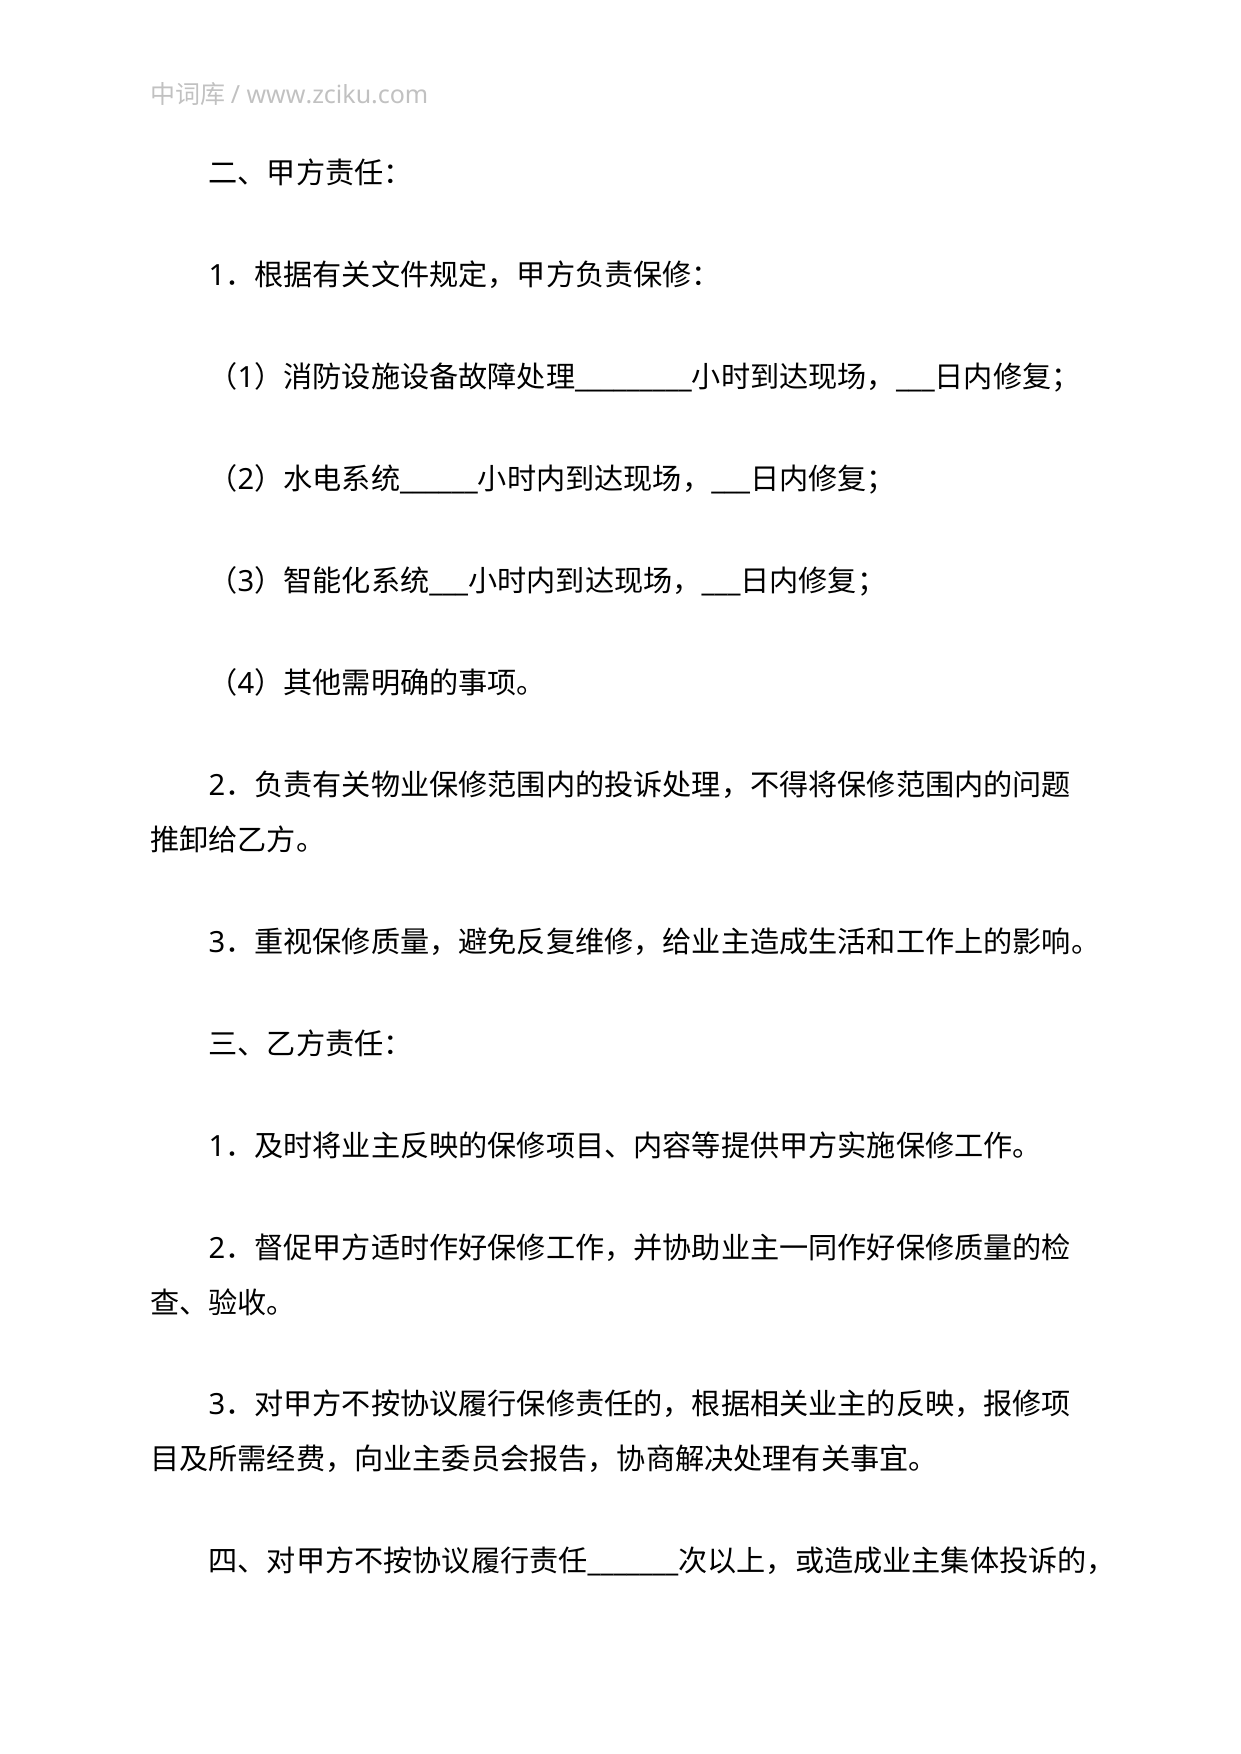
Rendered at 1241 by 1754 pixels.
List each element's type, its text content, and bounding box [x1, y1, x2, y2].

text 2．负责有关物业保修范围内的投诉处理，不得将保修范围内的问题推卸给乙方。 [150, 762, 1090, 859]
text 1．及时将业主反映的保修项目、内容等提供甲方实施保修工作。 [150, 1122, 1090, 1164]
text 3．重视保修质量，避免反复维修，给业主造成生活和工作上的影响。 [150, 918, 1090, 961]
text （3）智能化系统___小时内到达现场，___日内修复； [150, 558, 1090, 600]
text 3．对甲方不按协议履行保修责任的，根据相关业主的反映，报修项目及所需经费，向业主委员会报告，协商解决处理有关事宜。 [150, 1381, 1090, 1478]
text 二、甲方责任： [150, 150, 1090, 192]
text （1）消防设施设备故障处理_________小时到达现场，___日内修复； [150, 354, 1090, 396]
text （4）其他需明确的事项。 [150, 660, 1090, 702]
text 三、乙方责任： [150, 1020, 1090, 1063]
text （2）水电系统______小时内到达现场，___日内修复； [150, 456, 1090, 498]
text 1．根据有关文件规定，甲方负责保修： [150, 252, 1090, 294]
text 2．督促甲方适时作好保修工作，并协助业主一同作好保修质量的检查、验收。 [150, 1224, 1090, 1321]
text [150, 1538, 1090, 1580]
